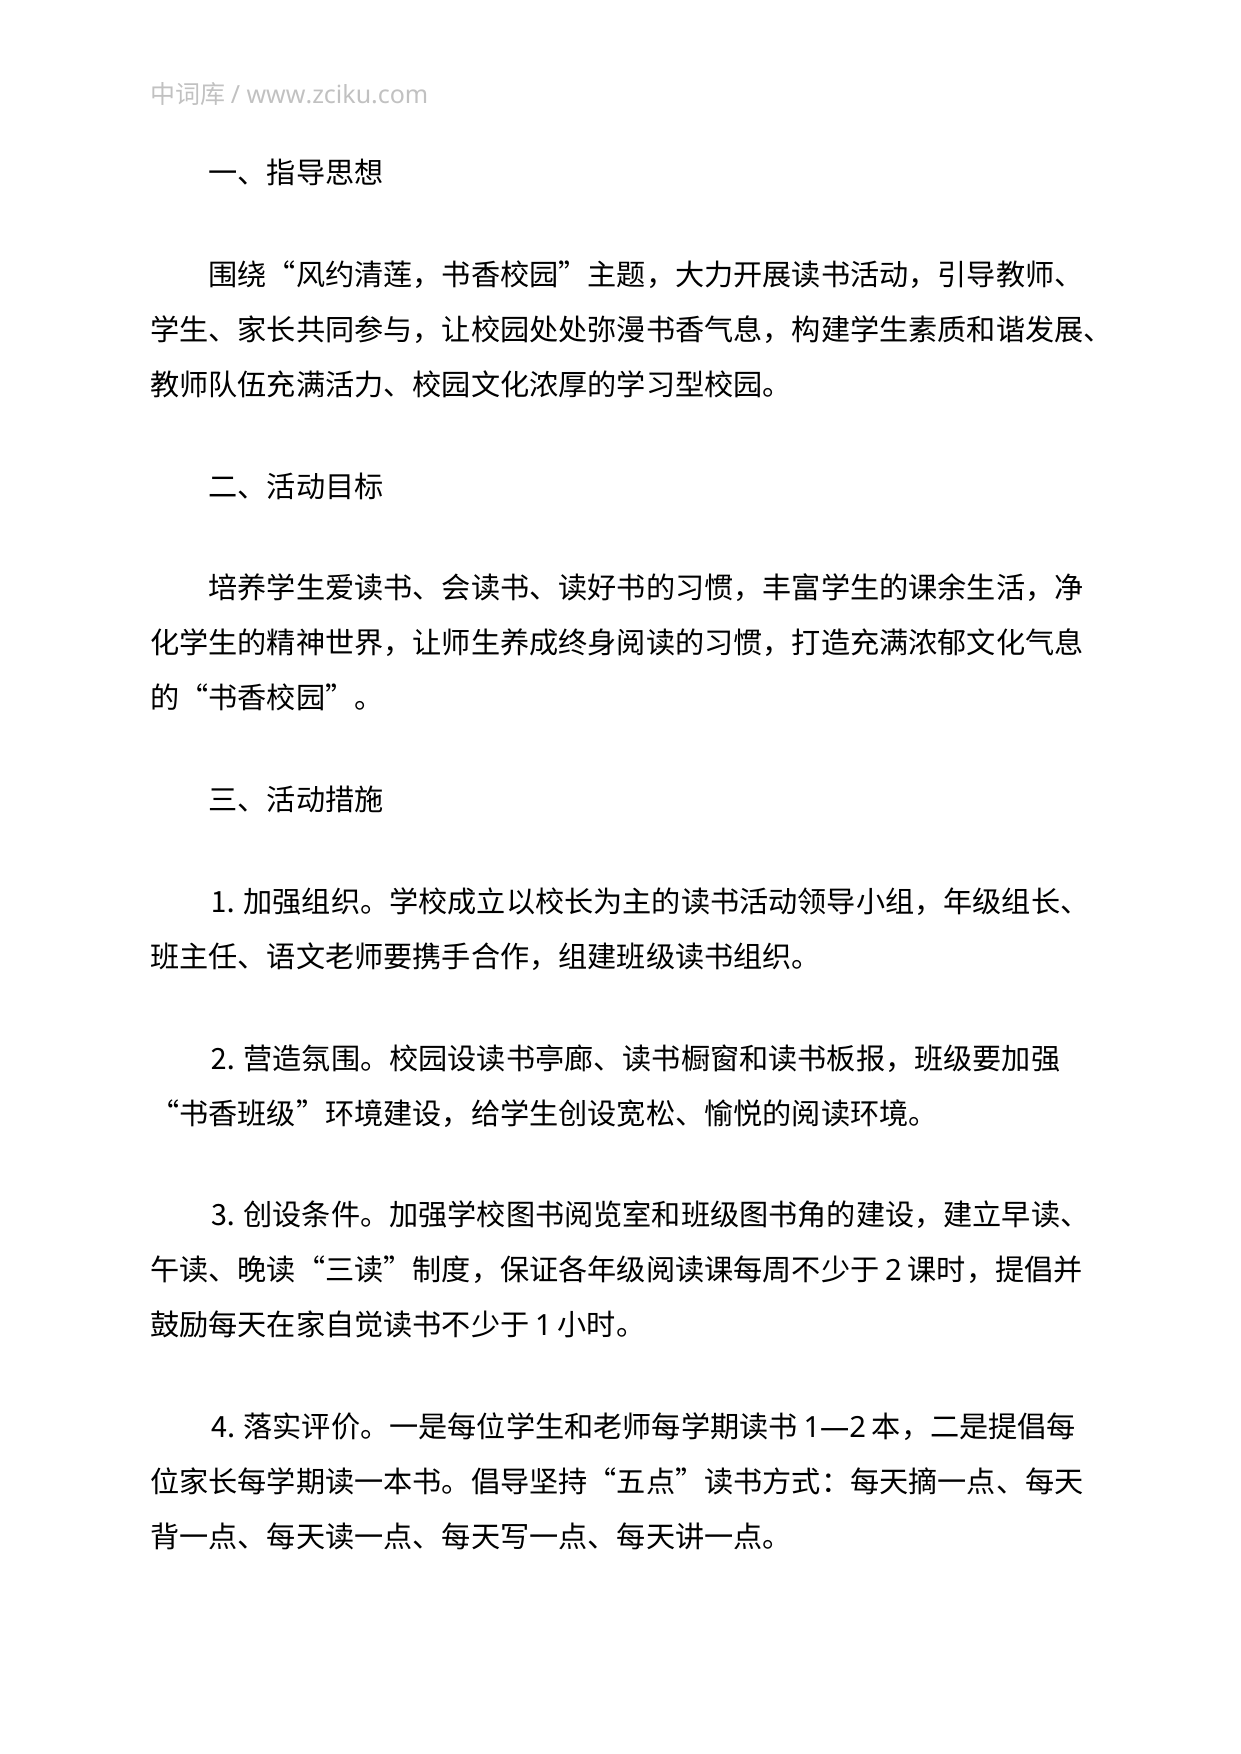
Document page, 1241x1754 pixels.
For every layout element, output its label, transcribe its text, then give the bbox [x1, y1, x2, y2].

text 一、指导思想 [150, 150, 1090, 192]
text ⒉营造氛围。校园设读书亭廊、读书橱窗和读书板报，班级要加强“书香班级”环境建设，给学生创设宽松、愉悦的阅读环境。 [150, 1035, 1090, 1132]
text 二、活动目标 [150, 463, 1090, 506]
text ⒈加强组织。学校成立以校长为主的读书活动领导小组，年级组长、班主任、语文老师要携手合作，组建班级读书组织。 [150, 878, 1090, 976]
text 培养学生爱读书、会读书、读好书的习惯，丰富学生的课余生活，净化学生的精神世界，让师生养成终身阅读的习惯，打造充满浓郁文化气息的“书香校园”。 [150, 565, 1090, 717]
text ⒊创设条件。加强学校图书阅览室和班级图书角的建设，建立早读、午读、晚读“三读”制度，保证各年级阅读课每周不少于2课时，提倡并鼓励每天在家自觉读书不少于1小时。 [150, 1192, 1090, 1344]
text 三、活动措施 [150, 777, 1090, 819]
text ⒋落实评价。一是每位学生和老师每学期读书1—2本，二是提倡每位家长每学期读一本书。倡导坚持“五点”读书方式：每天摘一点、每天背一点、每天读一点、每天写一点、每天讲一点。 [150, 1404, 1090, 1556]
text 围绕“风约清莲，书香校园”主题，大力开展读书活动，引导教师、学生、家长共同参与，让校园处处弥漫书香气息，构建学生素质和谐发展、教师队伍充满活力、校园文化浓厚的学习型校园。 [150, 252, 1090, 404]
